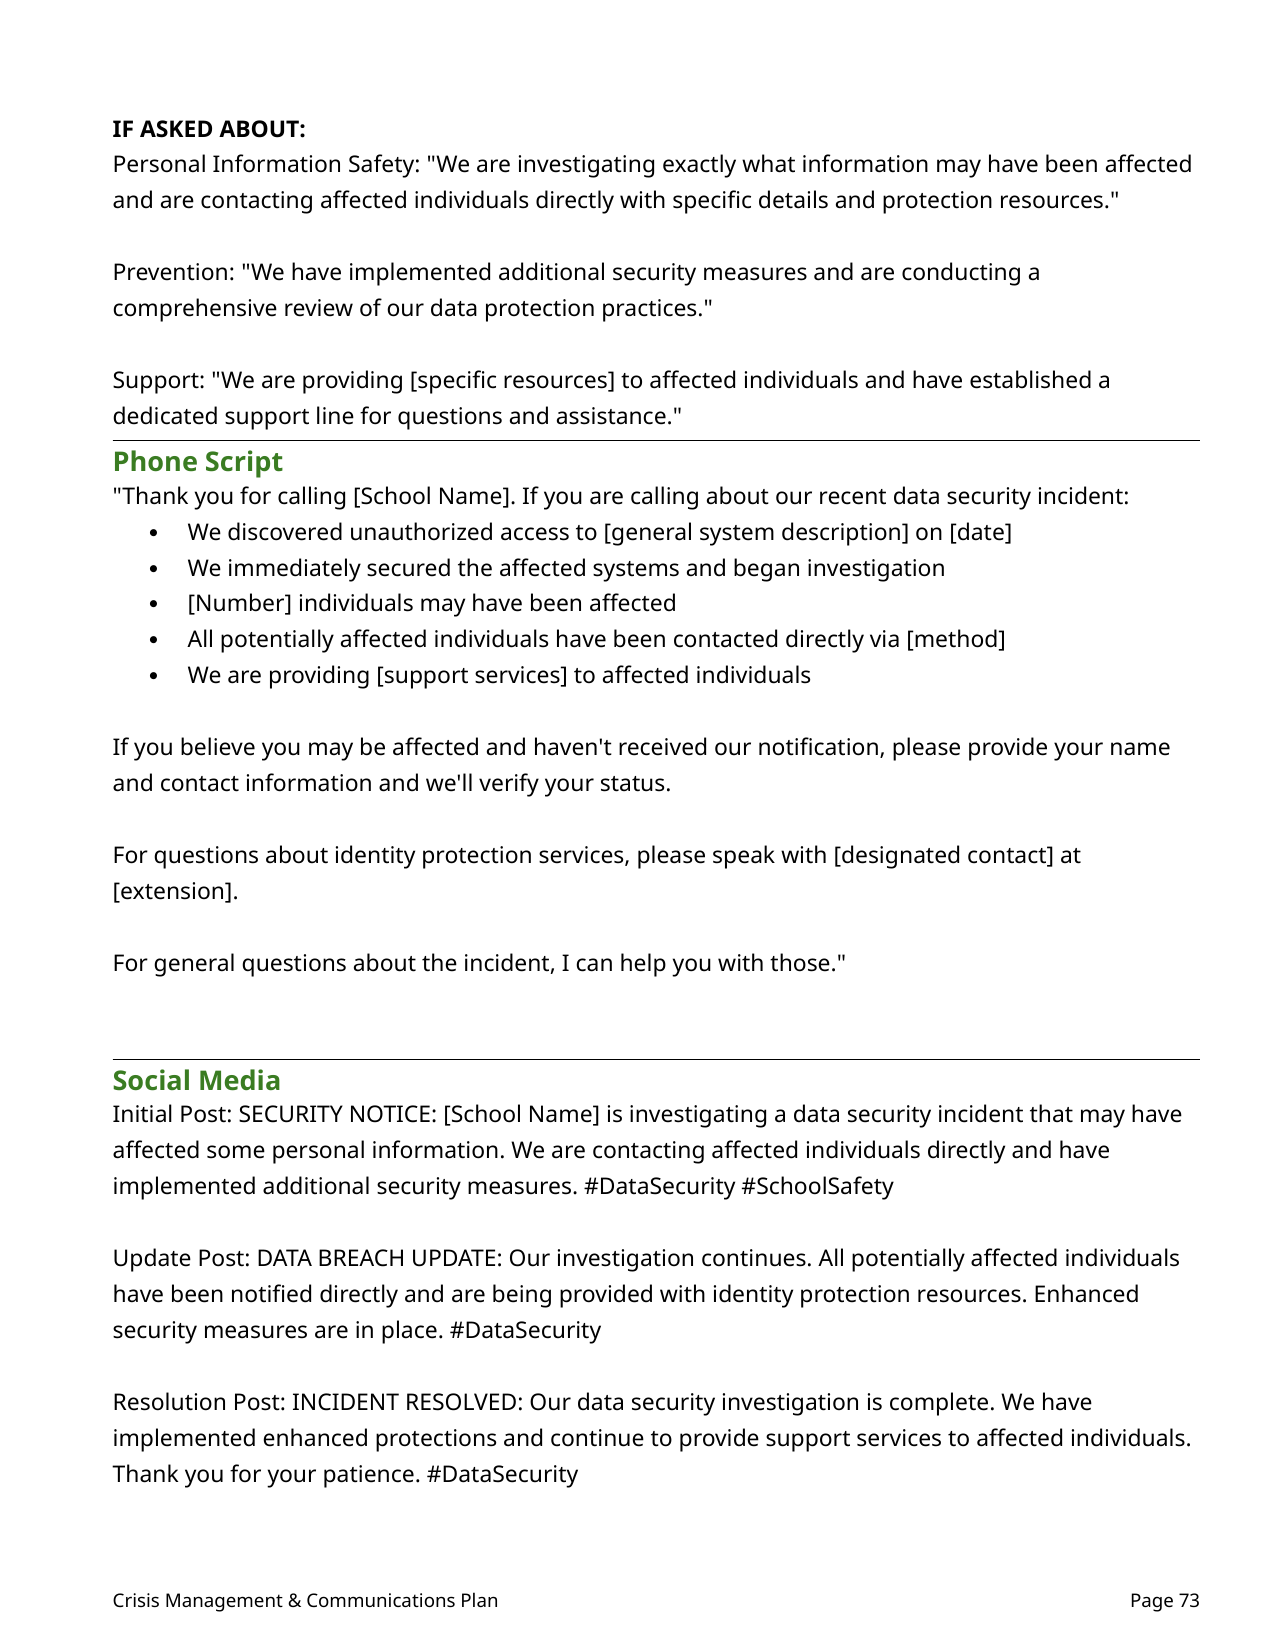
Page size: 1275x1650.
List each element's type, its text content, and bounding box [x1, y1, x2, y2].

list We discovered unauthorized access to [general system description] on [date] [150, 516, 1200, 547]
text Prevention: "We have implemented additional security measures and are conducting a comprehensive review of our data protection practices." [112, 256, 1200, 323]
text For questions about identity protection services, please speak with [designated contact] at [extension]. [112, 839, 1200, 906]
text Initial Post: SECURITY NOTICE: [School Name] is investigating a data security incident that may have affected some personal information. We are contacting affected individuals directly and have implemented additional security measures. #DataSecurity #SchoolSafety [112, 1098, 1200, 1201]
list [Number] individuals may have been affected [150, 587, 1200, 619]
text For general questions about the incident, I can help you with those." [112, 947, 1200, 978]
text Support: "We are providing [specific resources] to affected individuals and have established a dedicated support line for questions and assistance." [112, 364, 1200, 431]
list All potentially affected individuals have been contacted directly via [method] [150, 623, 1200, 654]
text Update Post: DATA BREACH UPDATE: Our investigation continues. All potentially affected individuals have been notified directly and are being provided with identity protection resources. Enhanced security measures are in place. #DataSecurity [112, 1242, 1200, 1345]
text If you believe you may be affected and haven't received our notification, please provide your name and contact information and we'll verify your status. [112, 731, 1200, 798]
list We immediately secured the affected systems and began investigation [150, 551, 1200, 583]
text Resolution Post: INCIDENT RESOLVED: Our data security investigation is complete. We have implemented enhanced protections and continue to provide support services to affected individuals. Thank you for your patience. #DataSecurity [112, 1386, 1200, 1489]
list We are providing [support services] to affected individuals [150, 659, 1200, 691]
subtitle Phone Script [112, 441, 1200, 479]
text IF ASKED ABOUT: [112, 112, 1200, 144]
text "Thank you for calling [School Name]. If you are calling about our recent data security incident: [112, 479, 1200, 511]
subtitle Social Media [112, 1060, 1200, 1098]
text Personal Information Safety: "We are investigating exactly what information may have been affected and are contacting affected individuals directly with specific details and protection resources." [112, 148, 1200, 216]
